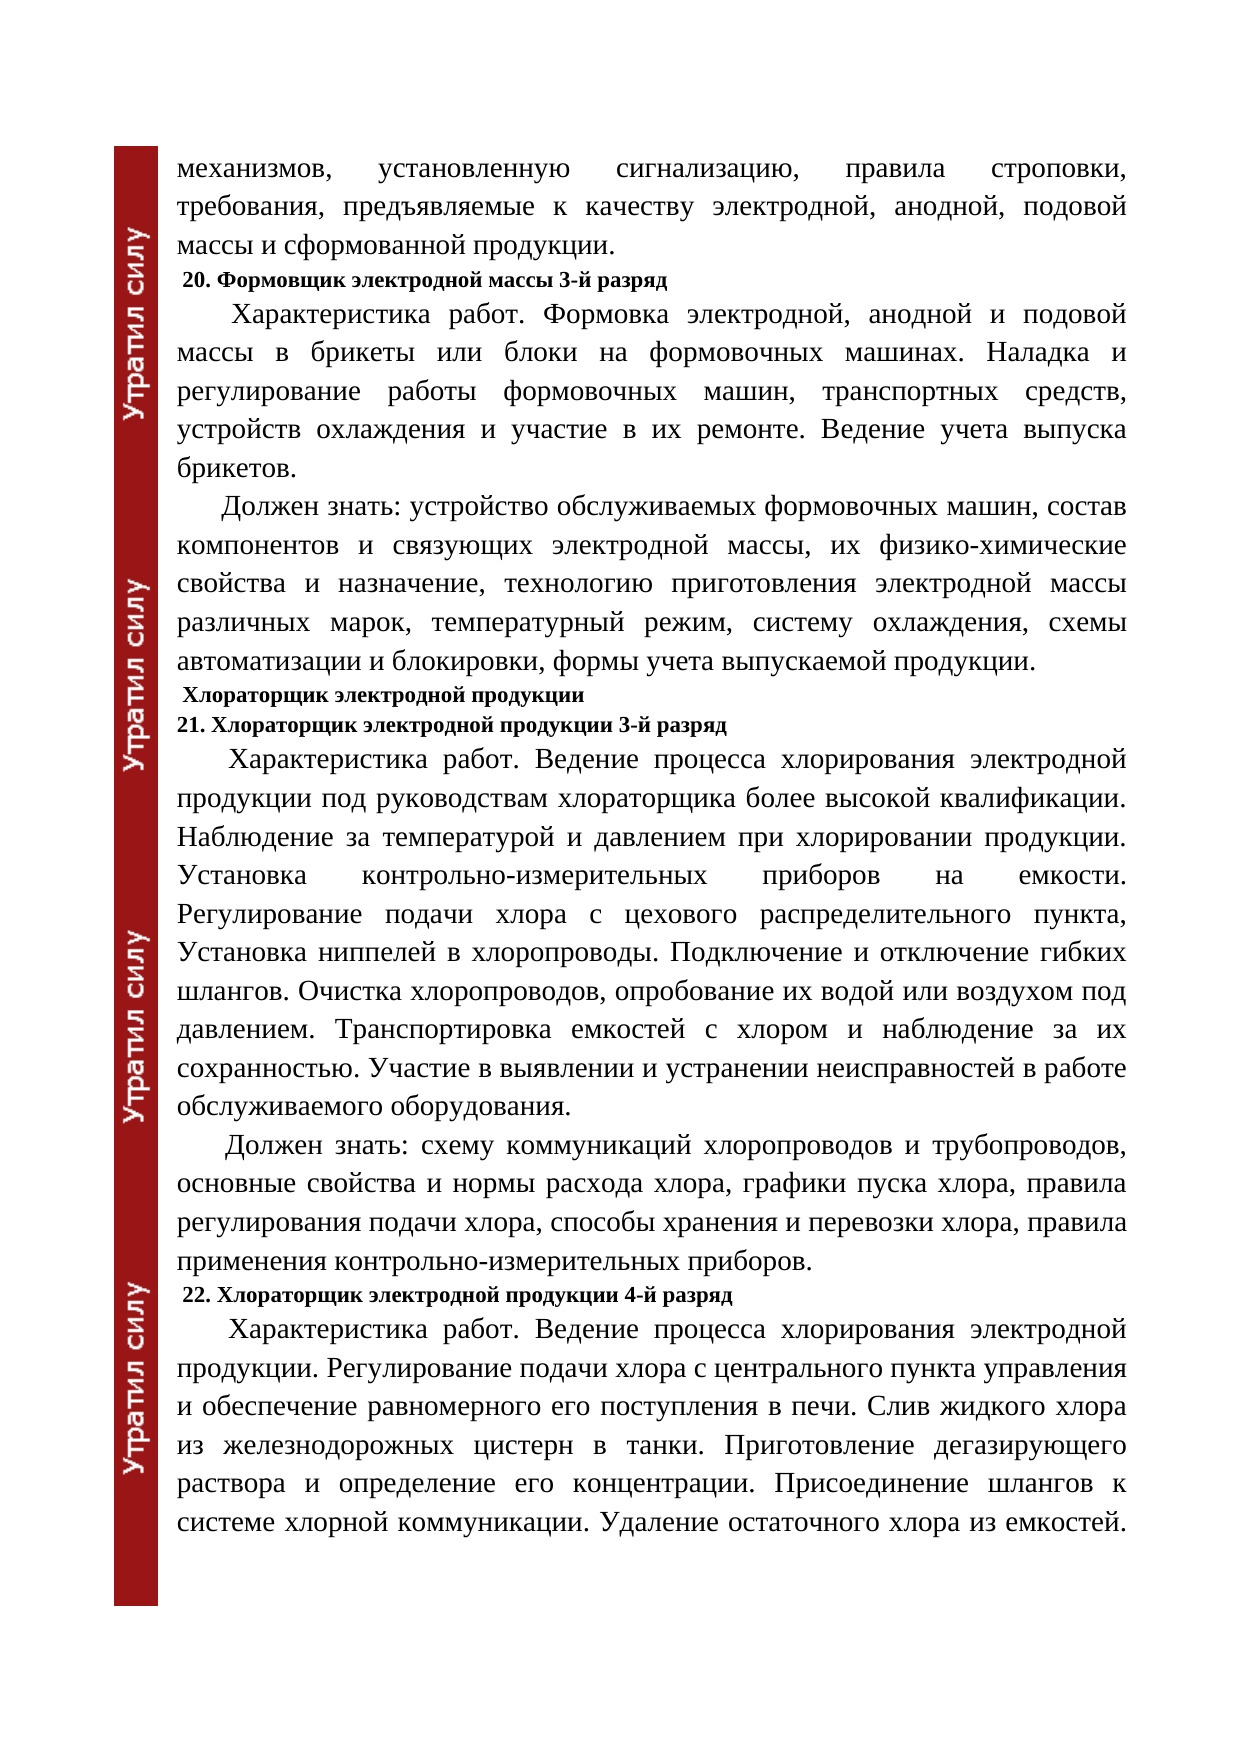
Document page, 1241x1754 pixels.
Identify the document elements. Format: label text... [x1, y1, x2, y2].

picture [114, 1538, 158, 1606]
picture [114, 1276, 158, 1281]
text Должен знать: устройство обслуживаемых формовочных машин, состав компонентов и связующих электродной массы, их физико-химические свойства и назначение, технологию приготовления электродной массы различных марок, температурный режим, систему охлаждения, схемы автоматизации и блокировки, формы учета выпускаемой продукции. [112, 488, 1128, 676]
text 20. Формовщик электродной массы 3-й разряд [112, 266, 1128, 292]
text Должен знать: схему коммуникаций хлоропроводов и трубопроводов, основные свойства и нормы расхода хлора, графики пуска хлора, правила регулирования подачи хлора, способы хранения и перевозки хлора, правила применения контрольно-измерительных приборов. [112, 1127, 1128, 1276]
text 22. Хлораторщик электродной продукции 4-й разряд [112, 1281, 1128, 1308]
picture [114, 676, 158, 681]
picture [114, 738, 158, 742]
picture [114, 483, 158, 488]
text Характеристика работ. Ведение процесса хлорирования электродной продукции под руководствам хлораторщика более высокой квалификации. Наблюдение за температурой и давлением при хлорировании продукции. Установка контрольно-измерительных приборов на емкости. Регулирование подачи хлора с цехового распределительного пункта, Установка ниппелей в хлоропроводы. Подключение и отключение гибких шлангов. Очистка хлоропроводов, опробование их водой или воздухом под давлением. Транспортировка емкостей с хлором и наблюдение за их сохранностью. Участие в выявлении и устранении неисправностей в работе обслуживаемого оборудования. [112, 742, 1128, 1122]
picture [114, 146, 158, 150]
text Хлораторщик электродной продукции 21. Хлораторщик электродной продукции 3-й разряд [112, 681, 1128, 738]
picture [114, 292, 158, 296]
picture [114, 1122, 158, 1127]
text Характеристика работ. Формовка электродной, анодной и подовой массы в брикеты или блоки на формовочных машинах. Наладка и регулирование работы формовочных машин, транспортных средств, устройств охлаждения и участие в их ремонте. Ведение учета выпуска брикетов. [112, 296, 1128, 483]
picture [114, 261, 158, 266]
